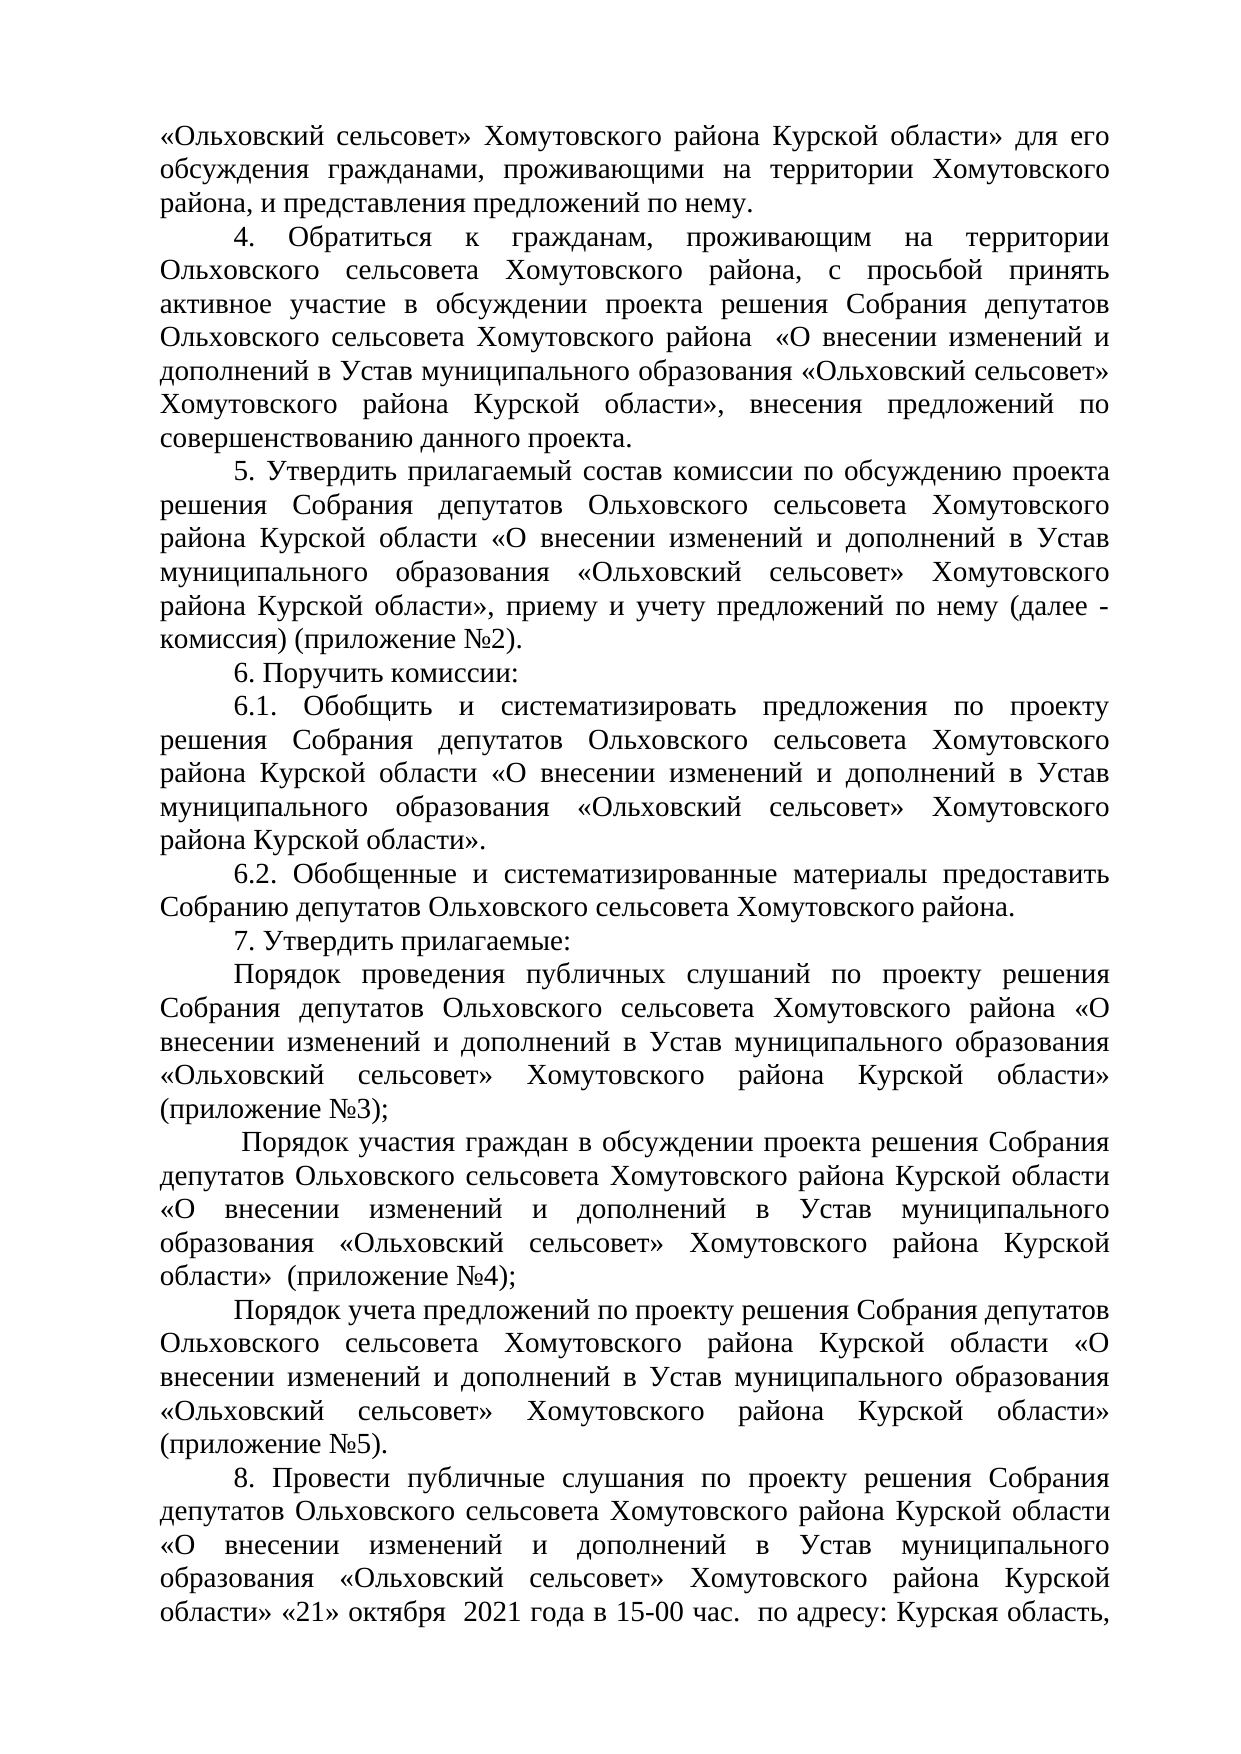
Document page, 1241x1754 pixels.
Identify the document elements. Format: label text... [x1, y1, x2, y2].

text 5. Утвердить прилагаемый состав комиссии по обсуждению проекта решения Собрания депутатов Ольховского сельсовета Хомутовского района Курской области «О внесении изменений и дополнений в Устав муниципального образования «Ольховский сельсовет» Хомутовского района Курской области», приему и учету предложений по нему (далее - комиссия) (приложение №2). [159, 453, 1110, 655]
text 4. Обратиться к гражданам, проживающим на территории Ольховского сельсовета Хомутовского района, с просьбой принять активное участие в обсуждении проекта решения Собрания депутатов Ольховского сельсовета Хомутовского района «О внесении изменений и дополнений в Устав муниципального образования «Ольховский сельсовет» Хомутовского района Курской области», внесения предложений по совершенствованию данного проекта. [159, 219, 1110, 453]
text Порядок проведения публичных слушаний по проекту решения Собрания депутатов Ольховского сельсовета Хомутовского района «О внесении изменений и дополнений в Устав муниципального образования «Ольховский сельсовет» Хомутовского района Курской области» (приложение №3); [159, 957, 1110, 1124]
text 6.1. Обобщить и систематизировать предложения по проекту решения Собрания депутатов Ольховского сельсовета Хомутовского района Курской области «О внесении изменений и дополнений в Устав муниципального образования «Ольховский сельсовет» Хомутовского района Курской области». [159, 688, 1110, 856]
text 6.2. Обобщенные и систематизированные материалы предоставить Собранию депутатов Ольховского сельсовета Хомутовского района. [159, 856, 1110, 923]
text 7. Утвердить прилагаемые: [159, 923, 1110, 957]
text 6. Поручить комиссии: [159, 655, 1110, 688]
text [159, 118, 1110, 219]
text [159, 1460, 1111, 1627]
text Порядок участия граждан в обсуждении проекта решения Собрания депутатов Ольховского сельсовета Хомутовского района Курской области «О внесении изменений и дополнений в Устав муниципального образования «Ольховский сельсовет» Хомутовского района Курской области» (приложение №4); [159, 1124, 1110, 1292]
text Порядок учета предложений по проекту решения Собрания депутатов Ольховского сельсовета Хомутовского района Курской области «О внесении изменений и дополнений в Устав муниципального образования «Ольховский сельсовет» Хомутовского района Курской области» (приложение №5). [159, 1292, 1110, 1460]
